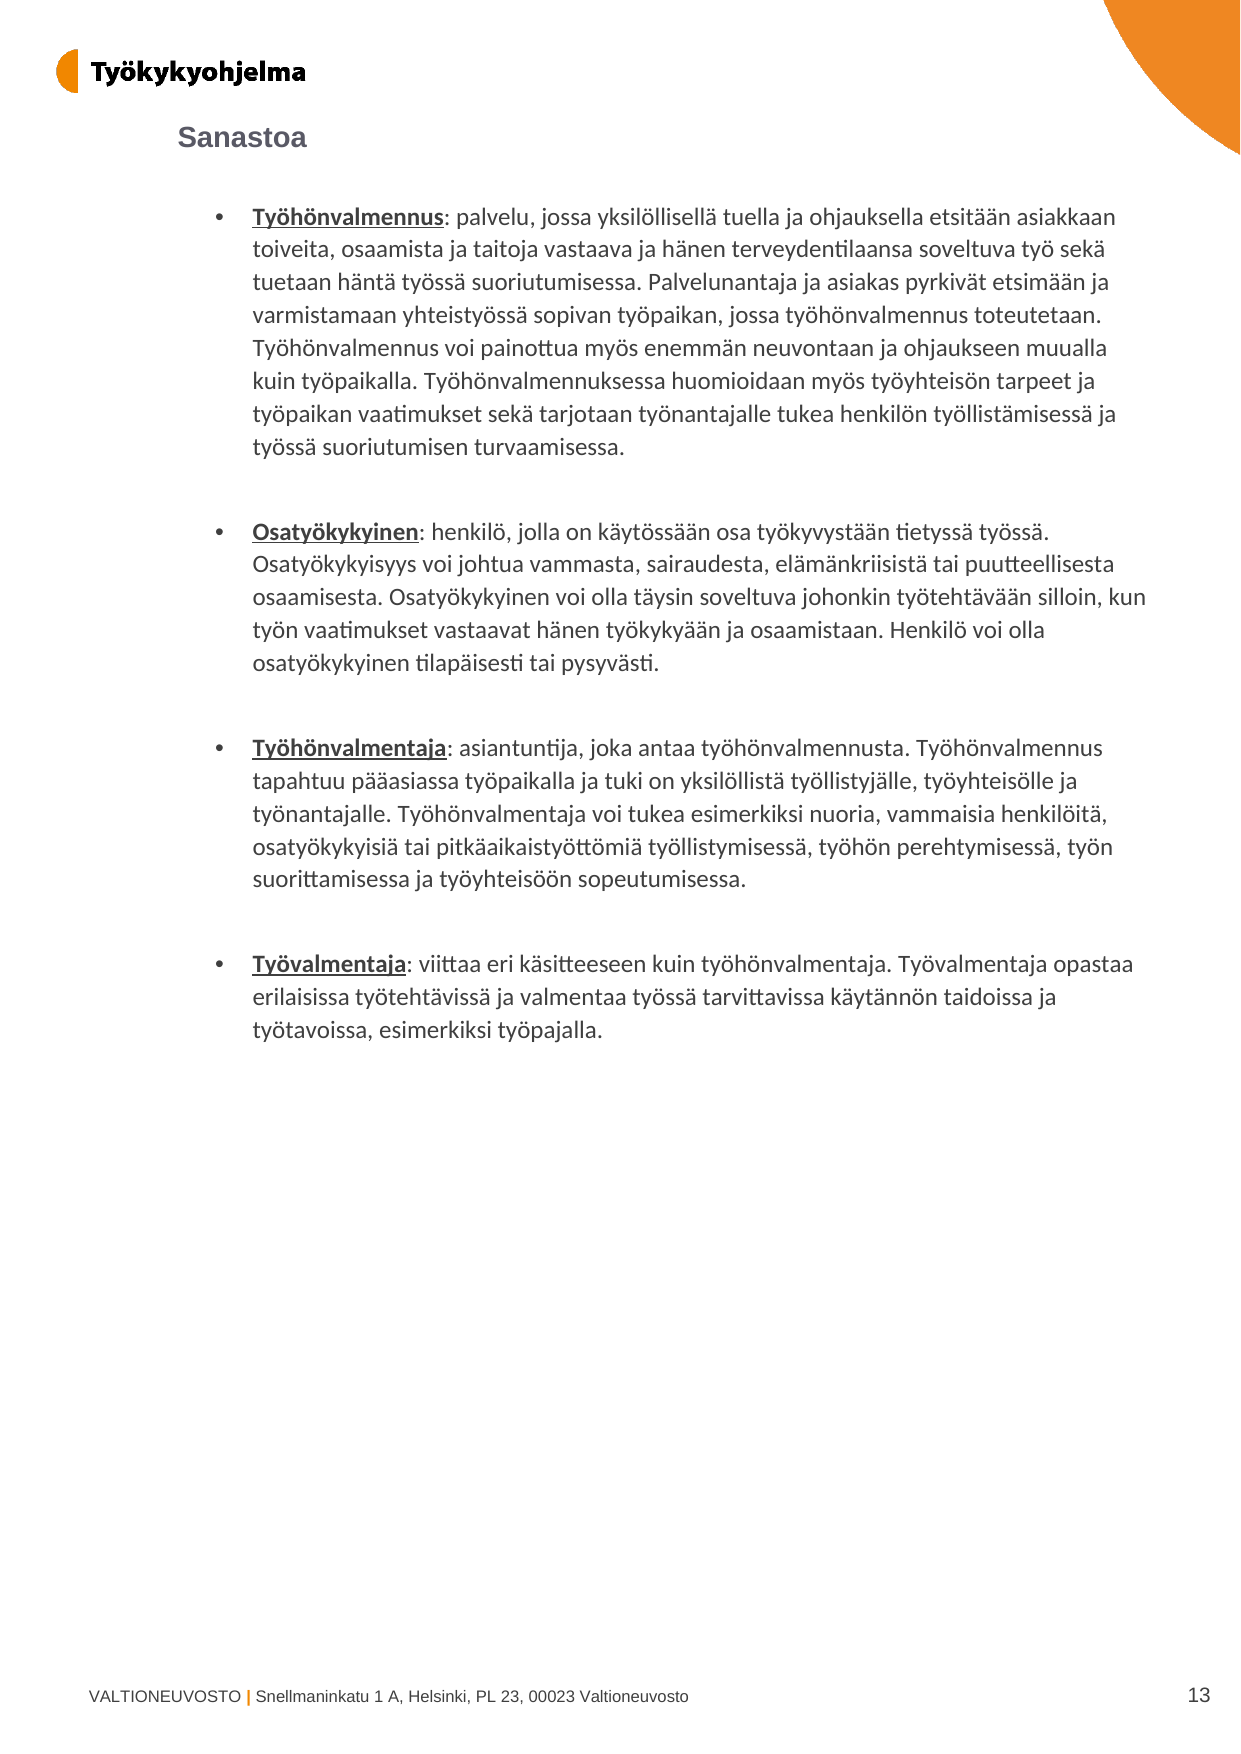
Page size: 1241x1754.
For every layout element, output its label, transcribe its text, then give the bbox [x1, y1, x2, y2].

list Osatyökykyinen: henkilö, jolla on käytössään osa työkyvystään tietyssä työssä. Osatyökykyisyys voi johtua vammasta, sairaudesta, elämänkriisistä tai puutteellisesta osaamisesta. Osatyökykyinen voi olla täysin soveltuva johonkin työtehtävään silloin, kun työn vaatimukset vastaavat hänen työkykyään ja osaamistaan. Henkilö voi olla osatyökykyinen tilapäisesti tai pysyvästi. [215, 516, 1152, 678]
picture [49, 44, 324, 99]
list Työvalmentaja: viittaa eri käsitteeseen kuin työhönvalmentaja. Työvalmentaja opastaa erilaisissa työtehtävissä ja valmentaa työssä tarvittavissa käytännön taidoissa ja työtavoissa, esimerkiksi työpajalla. [215, 948, 1152, 1044]
subtitle Sanastoa [88, 119, 1152, 153]
list Työhönvalmentaja: asiantuntija, joka antaa työhönvalmennusta. Työhönvalmennus tapahtuu pääasiassa työpaikalla ja tuki on yksilöllistä työllistyjälle, työyhteisölle ja työnantajalle. Työhönvalmentaja voi tukea esimerkiksi nuoria, vammaisia henkilöitä, osatyökykyisiä tai pitkäaikaistyöttömiä työllistymisessä, työhön perehtymisessä, työn suorittamisessa ja työyhteisöön sopeutumisessa. [215, 732, 1152, 894]
list Työhönvalmennus: palvelu, jossa yksilöllisellä tuella ja ohjauksella etsitään asiakkaan toiveita, osaamista ja taitoja vastaava ja hänen terveydentilaansa soveltuva työ sekä tuetaan häntä työssä suoriutumisessa. Palvelunantaja ja asiakas pyrkivät etsimään ja varmistamaan yhteistyössä sopivan työpaikan, jossa työhönvalmennus toteutetaan. Työhönvalmennus voi painottua myös enemmän neuvontaan ja ohjaukseen muualla kuin työpaikalla. Työhönvalmennuksessa huomioidaan myös työyhteisön tarpeet ja työpaikan vaatimukset sekä tarjotaan työnantajalle tukea henkilön työllistämisessä ja työssä suoriutumisen turvaamisessa. [215, 201, 1152, 462]
picture [1083, 0, 1241, 157]
